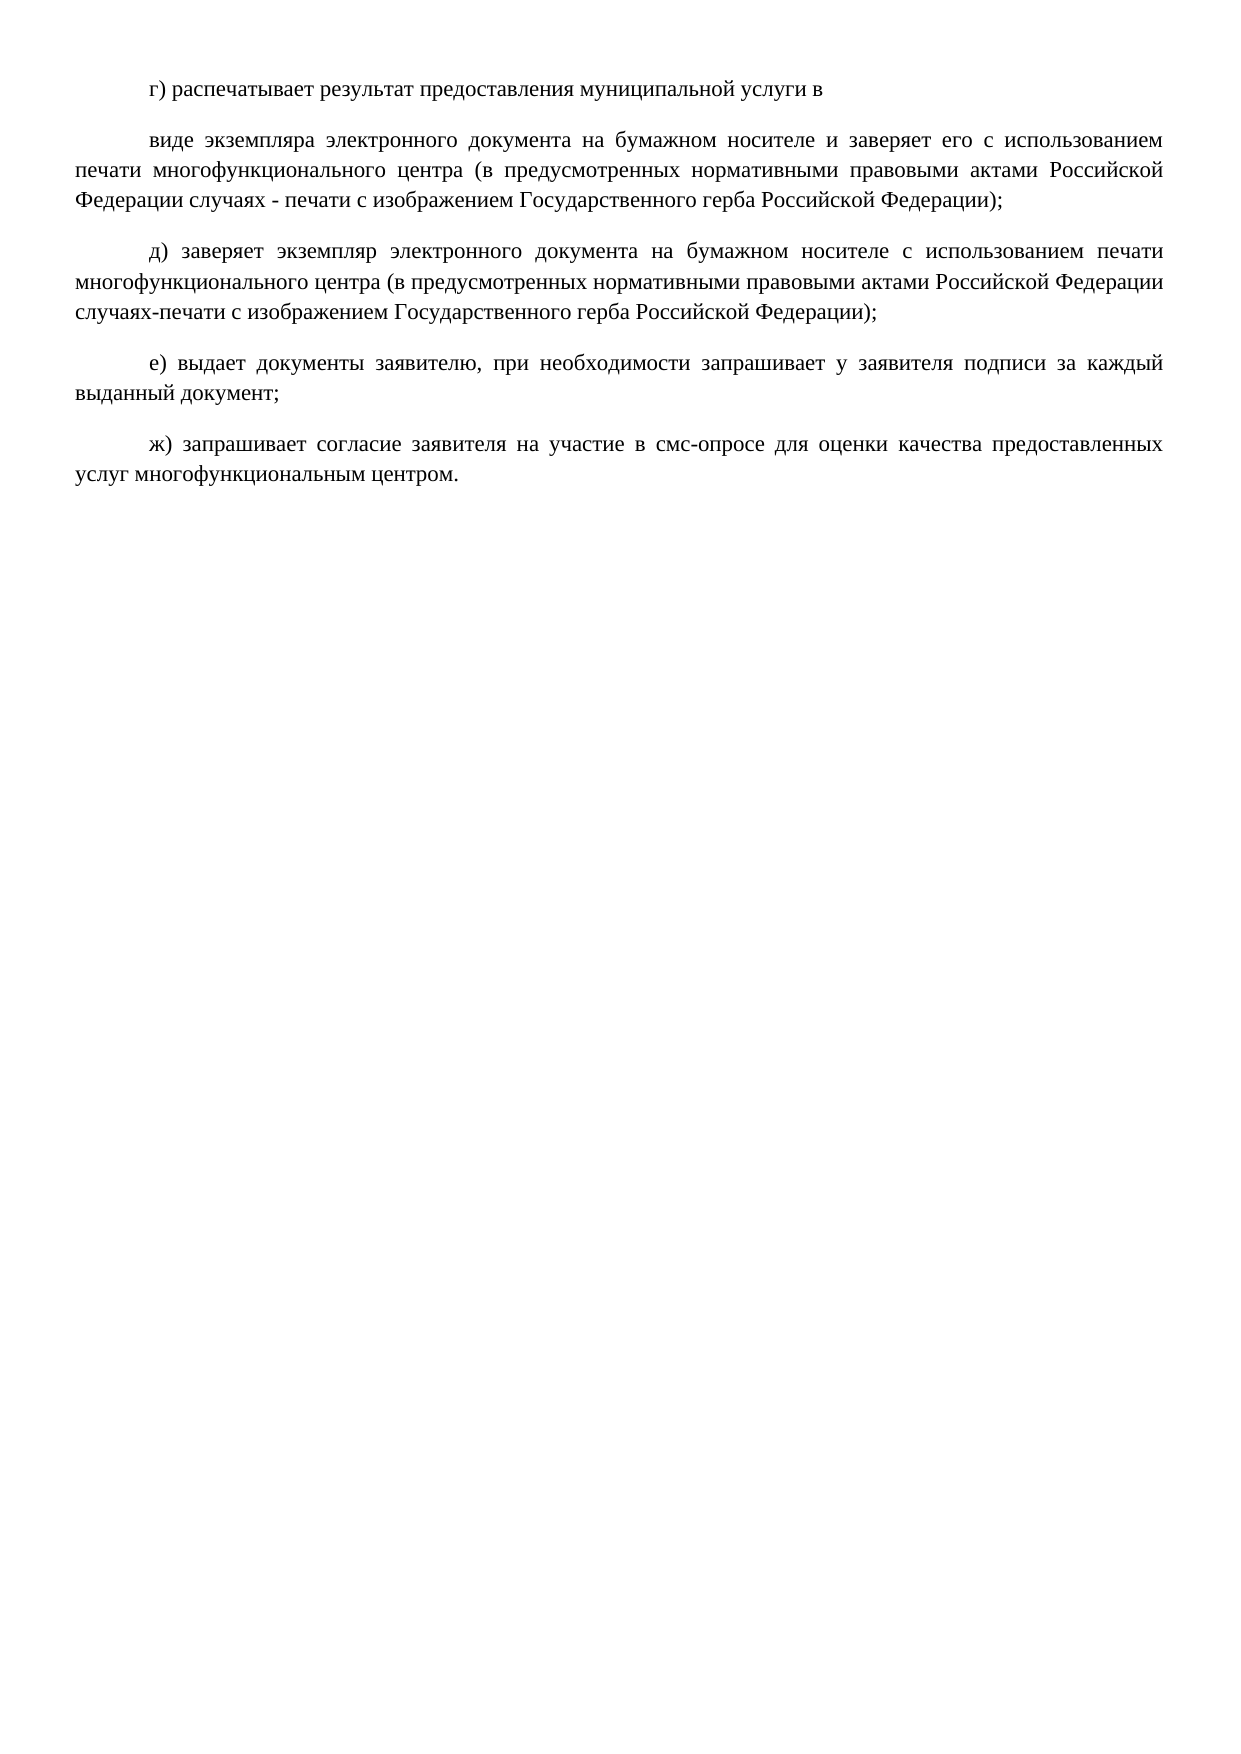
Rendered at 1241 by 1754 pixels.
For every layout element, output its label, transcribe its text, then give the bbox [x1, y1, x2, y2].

text д) заверяет экземпляр электронного документа на бумажном носителе с использованием печати многофункционального центра (в предусмотренных нормативными правовыми актами Российской Федерации случаях-печати с изображением Государственного герба Российской Федерации); [75, 237, 1165, 324]
text г) распечатывает результат предоставления муниципальной услуги в [75, 75, 1165, 101]
text е) выдает документы заявителю, при необходимости запрашивает у заявителя подписи за каждый выданный документ; [75, 349, 1165, 406]
text ж) запрашивает согласие заявителя на участие в смс-опросе для оценки качества предоставленных услуг многофункциональным центром. [75, 430, 1165, 487]
text виде экземпляра электронного документа на бумажном носителе и заверяет его с использованием печати многофункционального центра (в предусмотренных нормативными правовыми актами Российской Федерации случаях - печати с изображением Государственного герба Российской Федерации); [75, 126, 1165, 213]
